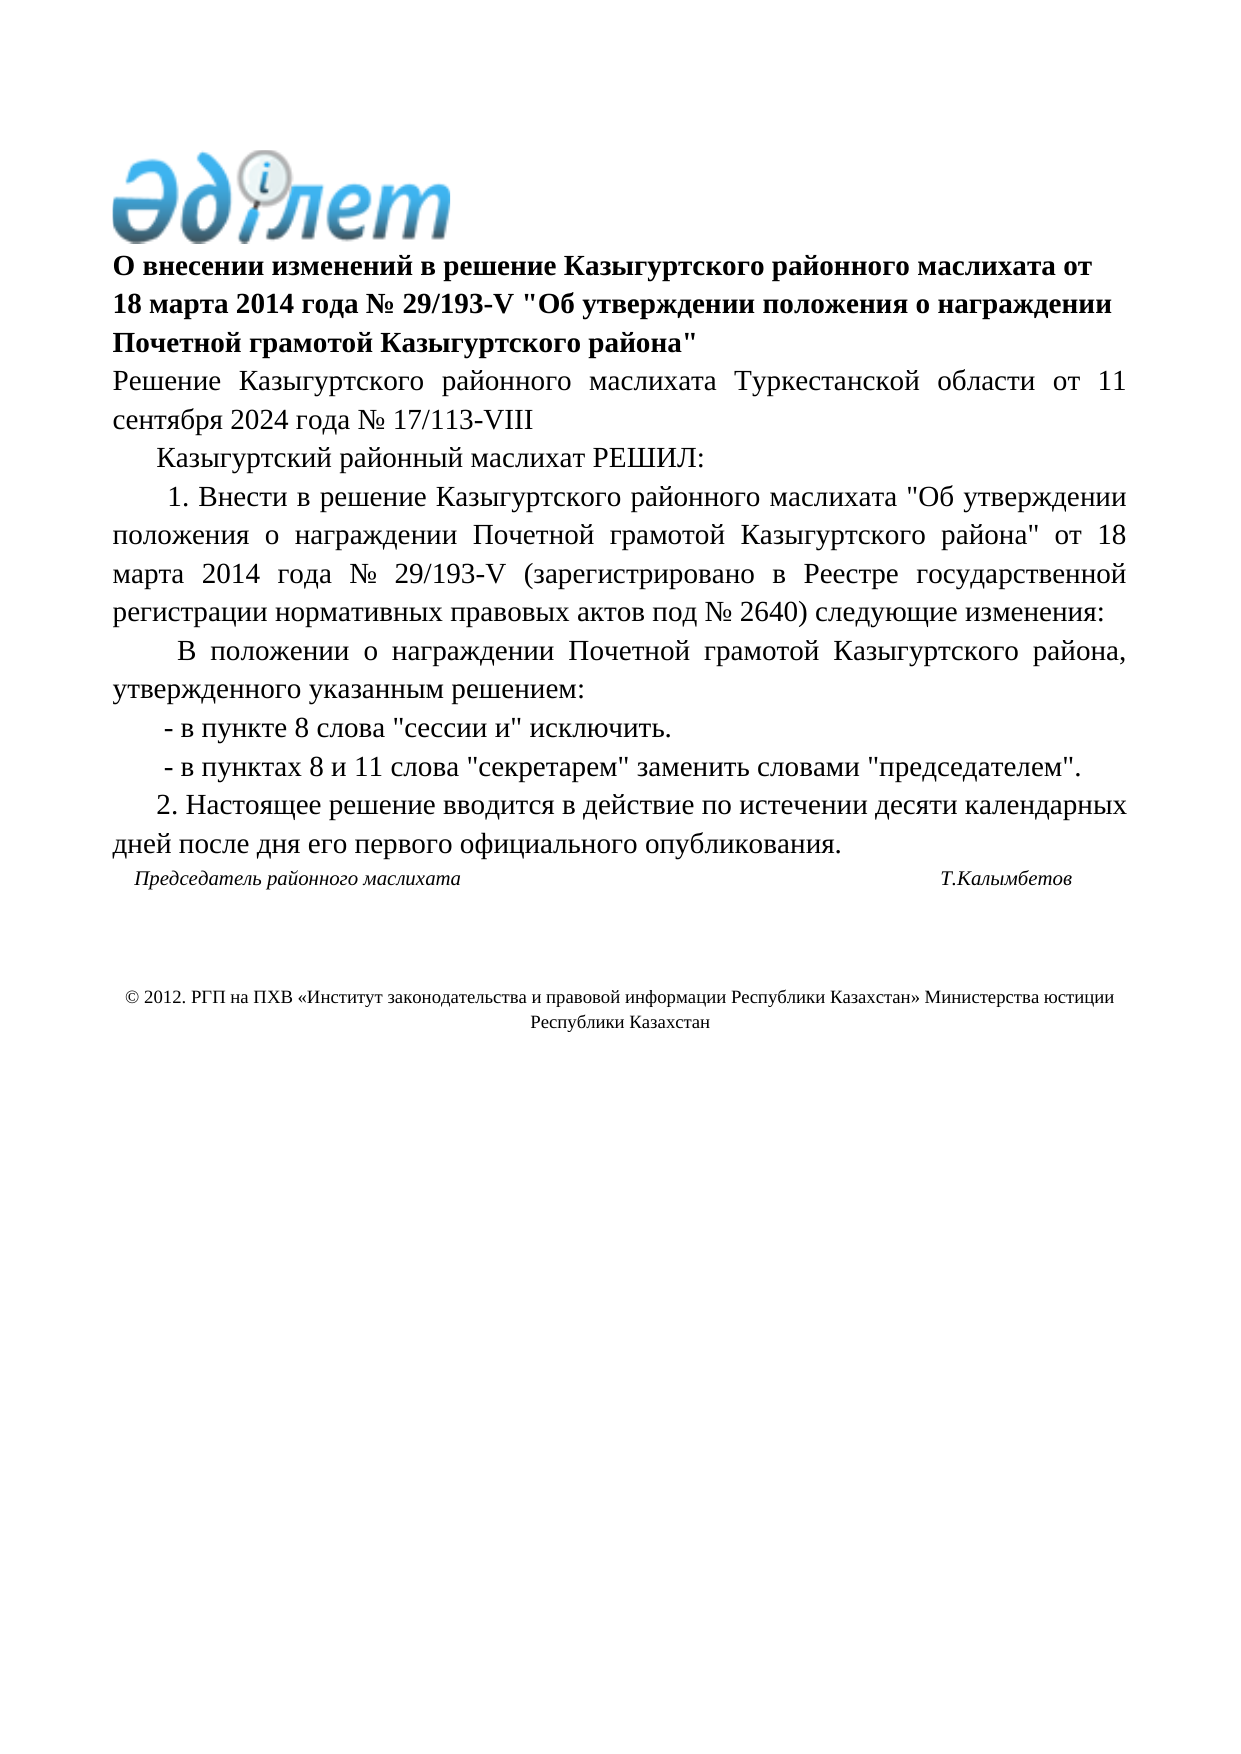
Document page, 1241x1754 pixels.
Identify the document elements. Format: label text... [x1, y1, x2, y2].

picture [112, 150, 451, 244]
text 2. Настоящее решение вводится в действие по истечении десяти календарных дней после дня его первого официального опубликования. [112, 787, 1128, 859]
text В положении о награждении Почетной грамотой Казыгуртского района, утвержденного указанным решением: [112, 633, 1128, 705]
text 1. Внести в решение Казыгуртского районного маслихата "Об утверждении положения о награждении Почетной грамотой Казыгуртского района" от 18 марта 2014 года № 29/193-V (зарегистрировано в Реестре государственной регистрации нормативных правовых актов под № 2640) следующие изменения: [112, 479, 1128, 628]
text О внесении изменений в решение Казыгуртского районного маслихата от 18 марта 2014 года № 29/193-V "Об утверждении положения о награждении Почетной грамотой Казыгуртского района" [112, 248, 1128, 358]
text - в пунктах 8 и 11 слова "секретарем" заменить словами "председателем". [112, 749, 1128, 782]
text © 2012. РГП на ПХВ «Институт законодательства и правовой информации Республики Казахстан» Министерства юстиции Республики Казахстан [112, 986, 1128, 1032]
text Казыгуртский районный маслихат РЕШИЛ: [112, 440, 1128, 474]
text - в пункте 8 слова "сессии и" исключить. [112, 710, 1128, 744]
table_header Т.Калымбетов [939, 864, 1240, 895]
text Решение Казыгуртского районного маслихата Туркестанской области от 11 сентября 2024 года № 17/113-VIII [112, 363, 1128, 435]
table_header Председатель районного маслихата [101, 864, 939, 895]
